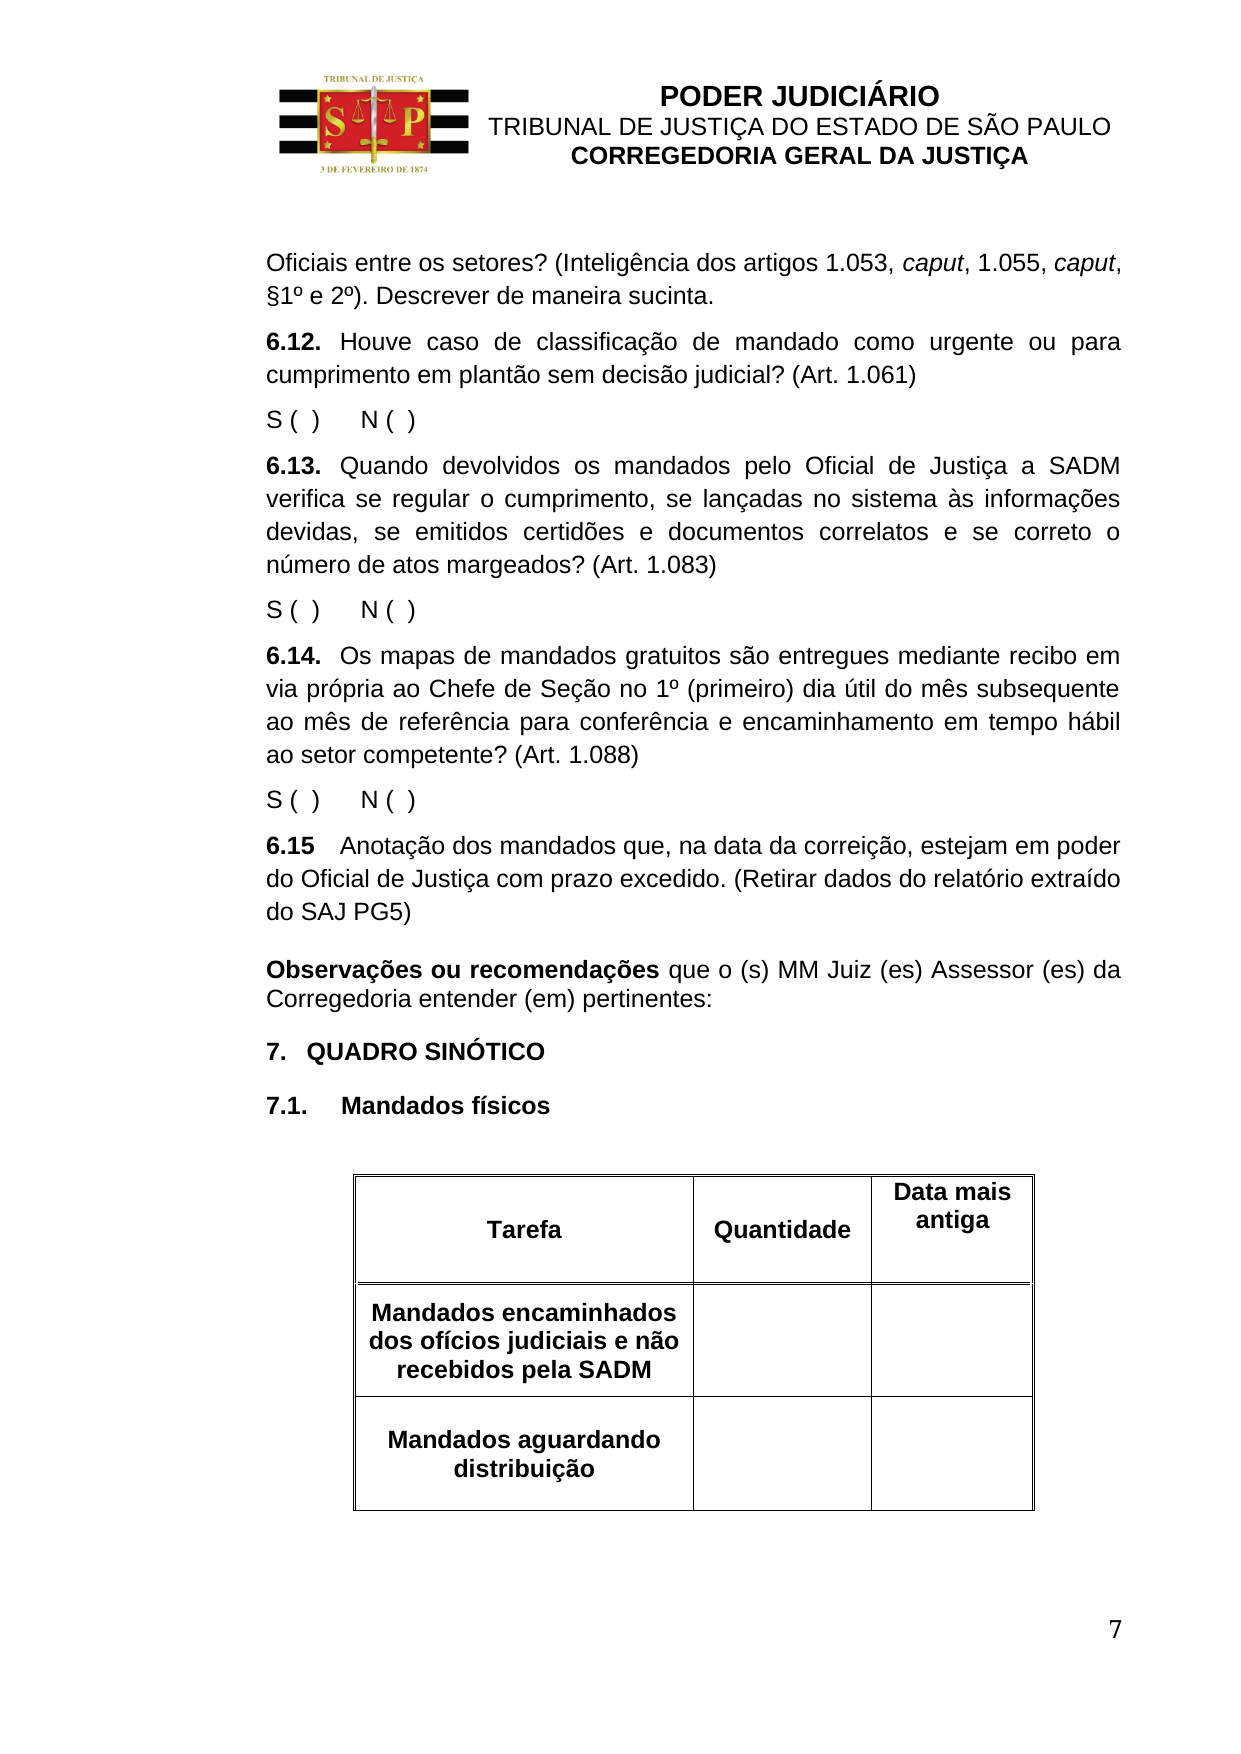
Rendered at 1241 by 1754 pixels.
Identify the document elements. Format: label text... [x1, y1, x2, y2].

table_header Quantidade [694, 1177, 871, 1282]
table_cell [872, 1282, 1032, 1396]
list Quando devolvidos os mandados pelo Oficial de Justiça a SADM verifica se regular o cumprimento, se lançadas no sistema às informações devidas, se emitidos certidões e documentos correlatos e se correto o número de atos margeados? (Art. 1.083) [266, 451, 1122, 578]
table_cell [872, 1397, 1032, 1510]
text S ( ) N ( ) [266, 595, 1122, 624]
table_header Data mais antiga [872, 1177, 1032, 1282]
text Observações ou recomendações que o (s) MM Juiz (es) Assessor (es) da Corregedoria entender (em) pertinentes: [266, 955, 1122, 1012]
list Houve caso de classificação de mandado como urgente ou para cumprimento em plantão sem decisão judicial? (Art. 1.061) [266, 327, 1122, 388]
list QUADRO SINÓTICO [266, 1037, 1122, 1066]
table_header Tarefa [356, 1177, 693, 1282]
text S ( ) N ( ) [266, 785, 1122, 814]
table_cell Mandados encaminhados dos ofícios judiciais e não recebidos pela SADM [356, 1282, 693, 1396]
text 6.15 Anotação dos mandados que, na data da correição, estejam em poder do Oficial de Justiça com prazo excedido. (Retirar dados do relatório extraído do SAJ PG5) [266, 831, 1122, 926]
table_cell Mandados aguardando distribuição [356, 1397, 693, 1510]
list Mandados físicos [266, 1091, 1122, 1120]
text S ( ) N ( ) [266, 405, 1122, 434]
picture [277, 73, 471, 175]
table_cell [694, 1285, 871, 1396]
list Os mapas de mandados gratuitos são entregues mediante recibo em via própria ao Chefe de Seção no 1º (primeiro) dia útil do mês subsequente ao mês de referência para conferência e encaminhamento em tempo hábil ao setor competente? (Art. 1.088) [266, 641, 1122, 768]
table_cell [694, 1397, 871, 1510]
